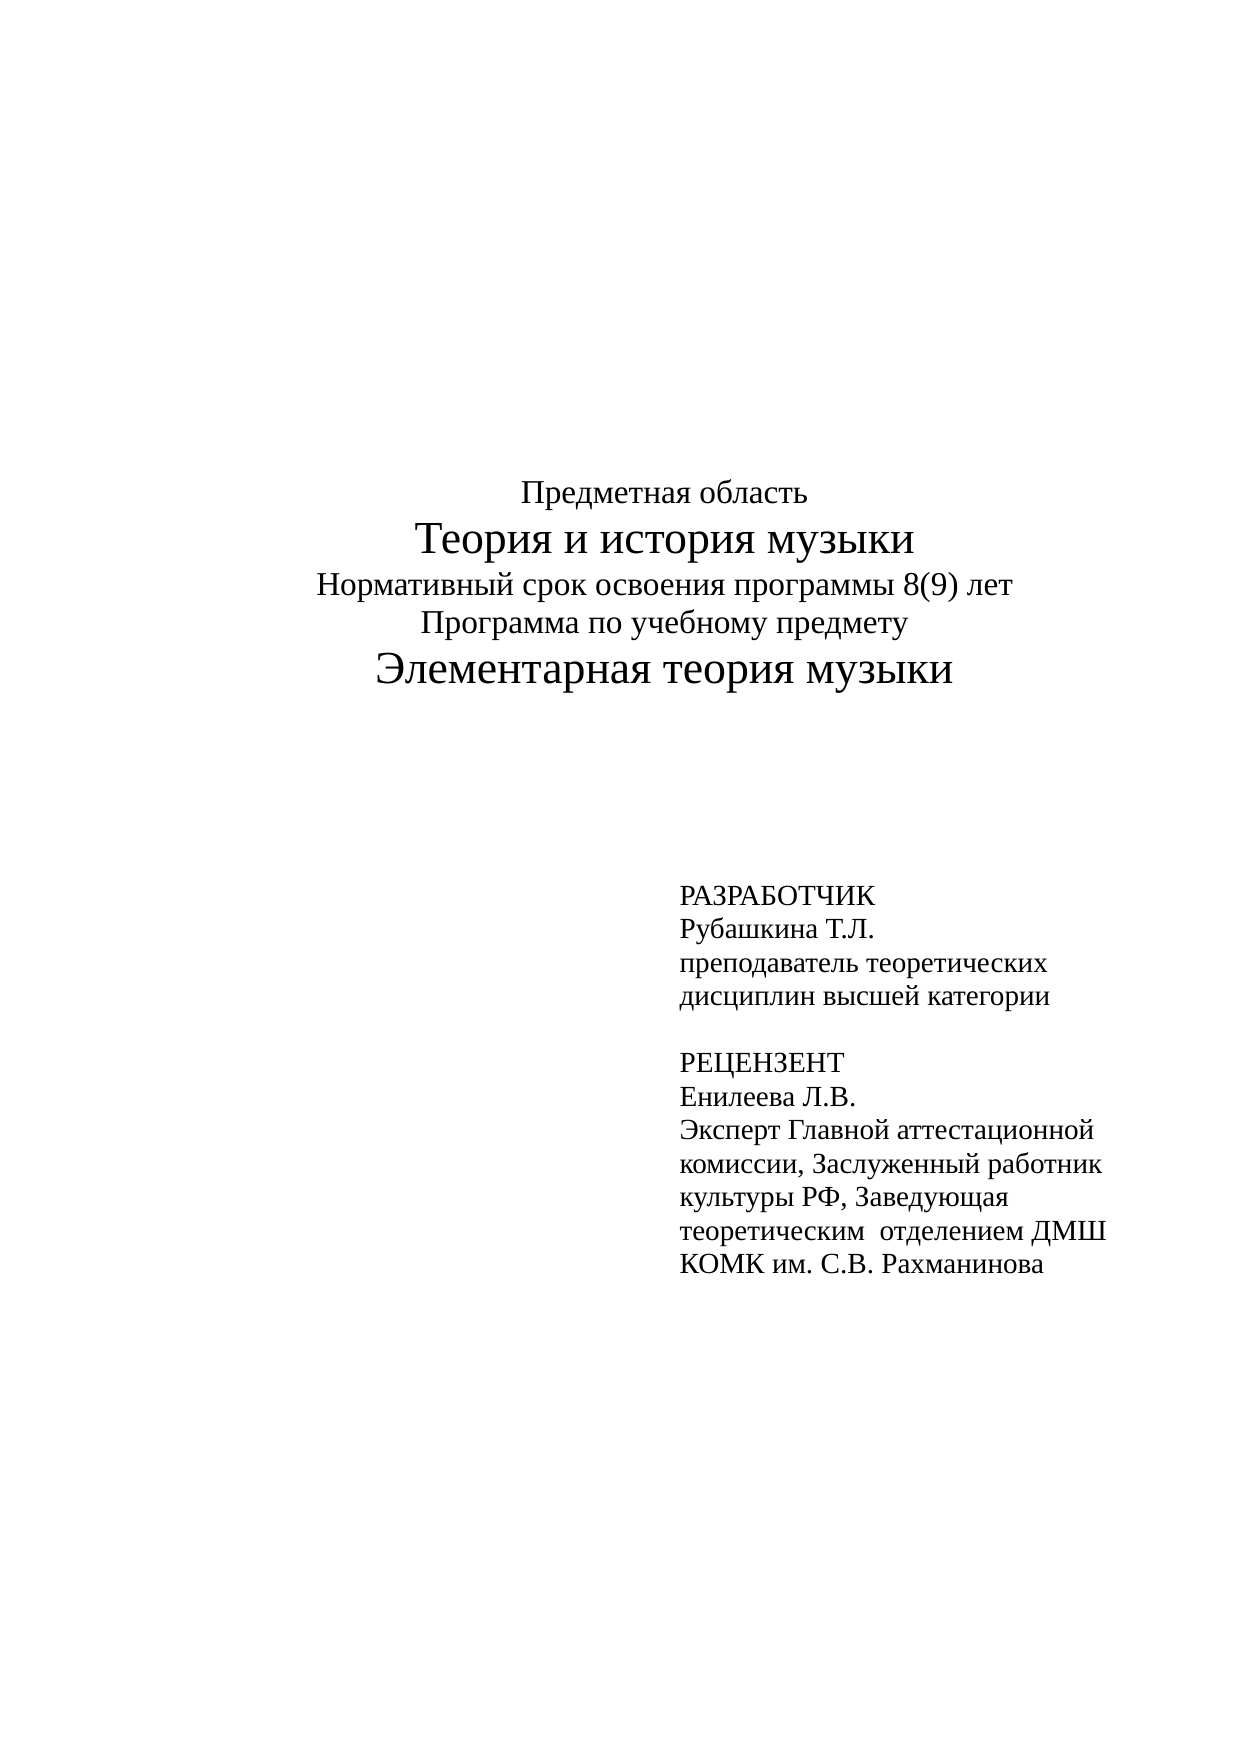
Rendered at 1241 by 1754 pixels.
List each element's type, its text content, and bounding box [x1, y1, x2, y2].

text Нормативный срок освоения программы 8(9) лет [177, 564, 1152, 602]
text Енилеева Л.В. [177, 1079, 1152, 1112]
text Программа по учебному предмету [177, 602, 1152, 640]
text РЕЦЕНЗЕНТ [177, 1045, 1152, 1079]
text РАЗРАБОТЧИК [177, 878, 1152, 911]
text Рубашкина Т.Л. [177, 911, 1152, 945]
text теоретическим отделением ДМШ [177, 1213, 1152, 1247]
text дисциплин высшей категории [177, 978, 1152, 1012]
text Эксперт Главной аттестационной [177, 1112, 1152, 1146]
text КОМК им. С.В. Рахманинова [177, 1247, 1152, 1280]
text комиссии, Заслуженный работник [177, 1146, 1152, 1179]
text Теория и история музыки [177, 511, 1152, 564]
text культуры РФ, Заведующая [177, 1179, 1152, 1213]
text Элементарная теория музыки [177, 640, 1152, 693]
text Предметная область [177, 473, 1152, 511]
text преподаватель теоретических [177, 945, 1152, 978]
